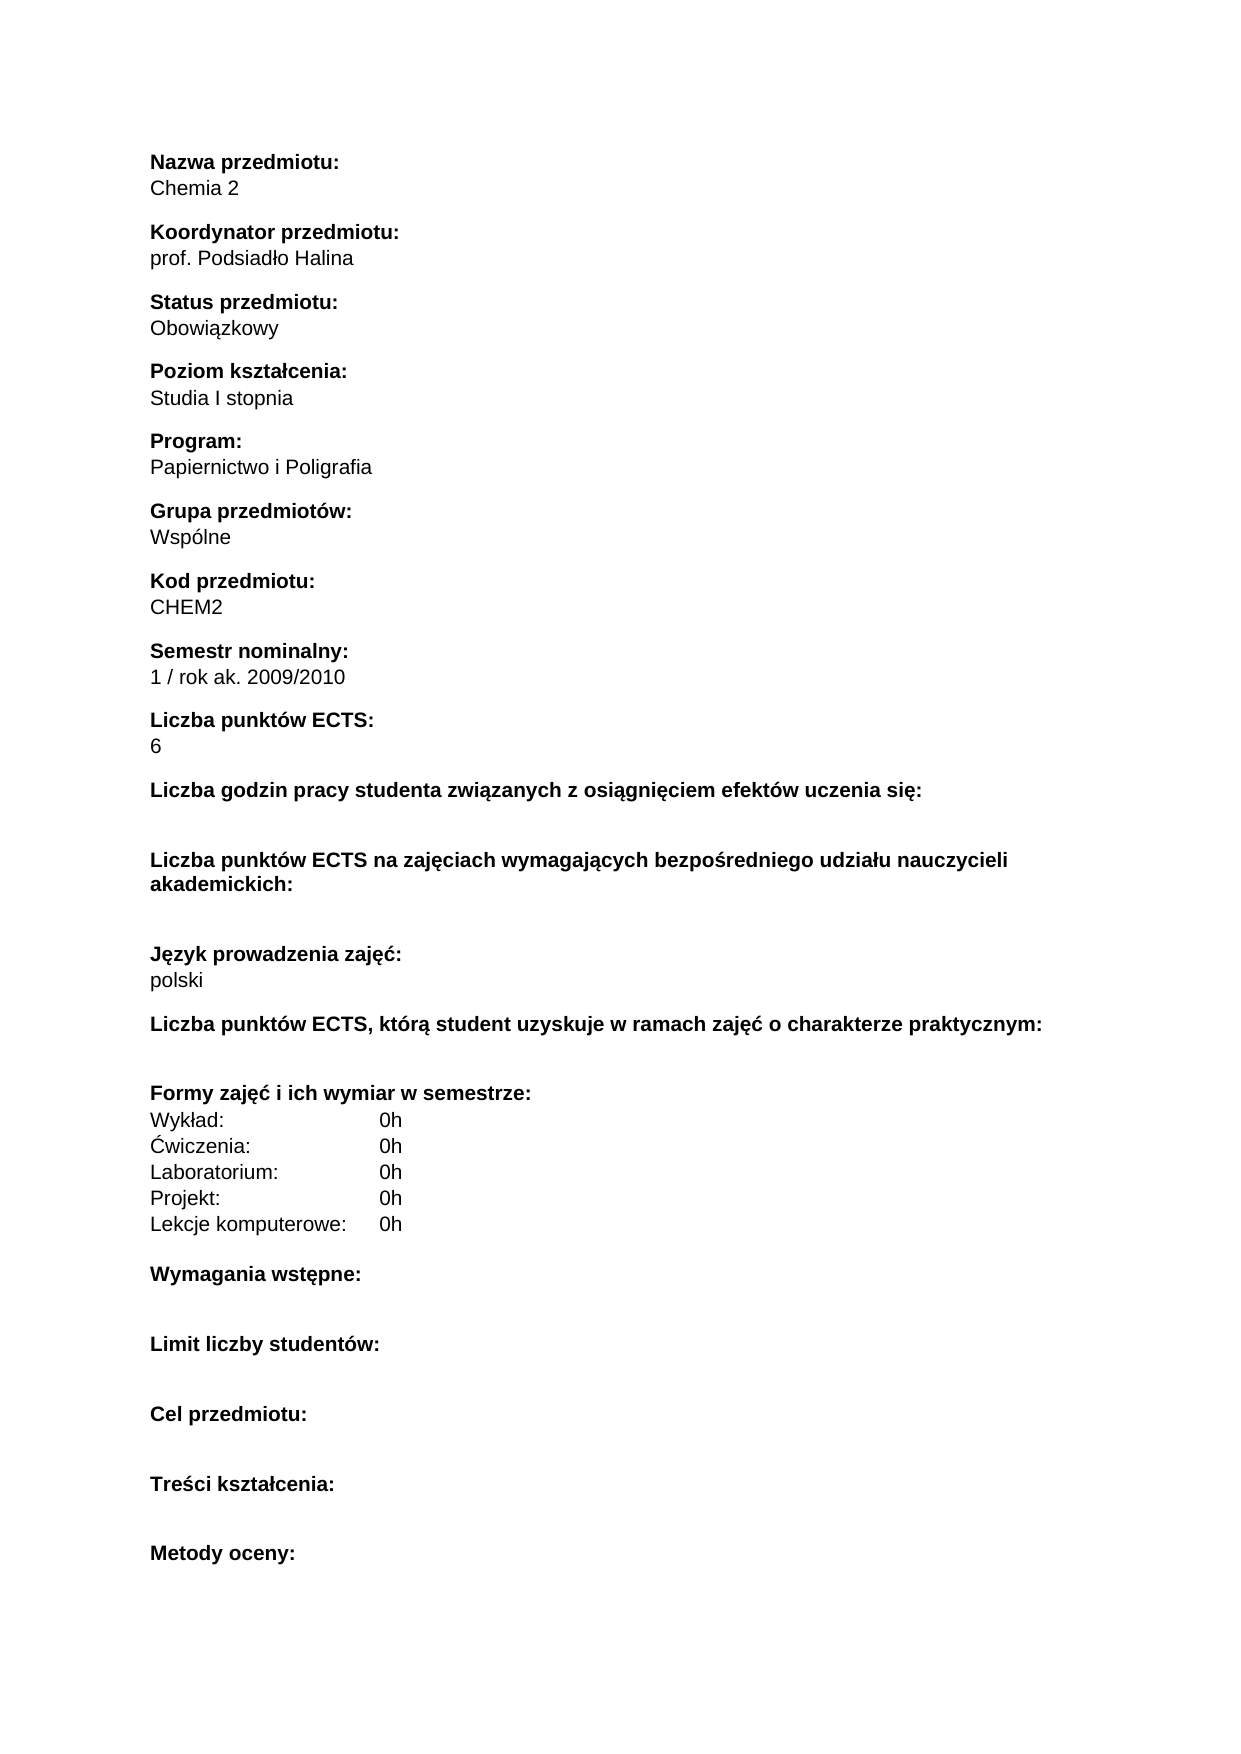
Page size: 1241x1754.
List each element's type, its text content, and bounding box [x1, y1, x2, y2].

text Formy zajęć i ich wymiar w semestrze: [150, 1081, 1090, 1105]
text Status przedmiotu: [150, 289, 1090, 313]
table_cell 0h [369, 1210, 597, 1236]
text Papiernictwo i Poligrafia [150, 455, 1090, 479]
text Język prowadzenia zajęć: [150, 942, 1090, 966]
text Liczba godzin pracy studenta związanych z osiągnięciem efektów uczenia się: [150, 778, 1090, 802]
text Limit liczby studentów: [150, 1332, 1090, 1356]
table_cell Projekt: [140, 1186, 367, 1210]
text Koordynator przedmiotu: [150, 220, 1090, 244]
text 1 / rok ak. 2009/2010 [150, 664, 1090, 688]
text CHEM2 [150, 595, 1090, 619]
text Wymagania wstępne: [150, 1262, 1090, 1286]
table_cell 0h [369, 1184, 597, 1210]
text Metody oceny: [150, 1541, 1090, 1565]
text Treści kształcenia: [150, 1471, 1090, 1495]
text polski [150, 968, 1090, 992]
text Semestr nominalny: [150, 638, 1090, 662]
table_cell 0h [369, 1158, 597, 1184]
table_cell Lekcje komputerowe: [140, 1212, 367, 1236]
text Program: [150, 429, 1090, 453]
text Wspólne [150, 525, 1090, 549]
text 6 [150, 734, 1090, 758]
table_cell Laboratorium: [140, 1160, 367, 1184]
text Nazwa przedmiotu: [150, 150, 1090, 174]
text Liczba punktów ECTS na zajęciach wymagających bezpośredniego udziału nauczycieli akademickich: [150, 848, 1090, 896]
text Chemia 2 [150, 176, 1090, 200]
table_cell 0h [369, 1132, 597, 1158]
text Liczba punktów ECTS, którą student uzyskuje w ramach zajęć o charakterze praktycznym: [150, 1011, 1090, 1035]
text Grupa przedmiotów: [150, 499, 1090, 523]
text Poziom kształcenia: [150, 359, 1090, 383]
text Studia I stopnia [150, 385, 1090, 409]
text Cel przedmiotu: [150, 1402, 1090, 1426]
text prof. Podsiadło Halina [150, 246, 1090, 270]
text Obowiązkowy [150, 316, 1090, 339]
text Liczba punktów ECTS: [150, 708, 1090, 732]
table_header Wykład: [140, 1108, 367, 1132]
text Kod przedmiotu: [150, 569, 1090, 593]
table_cell Ćwiczenia: [140, 1134, 367, 1158]
table_header 0h [369, 1108, 597, 1132]
